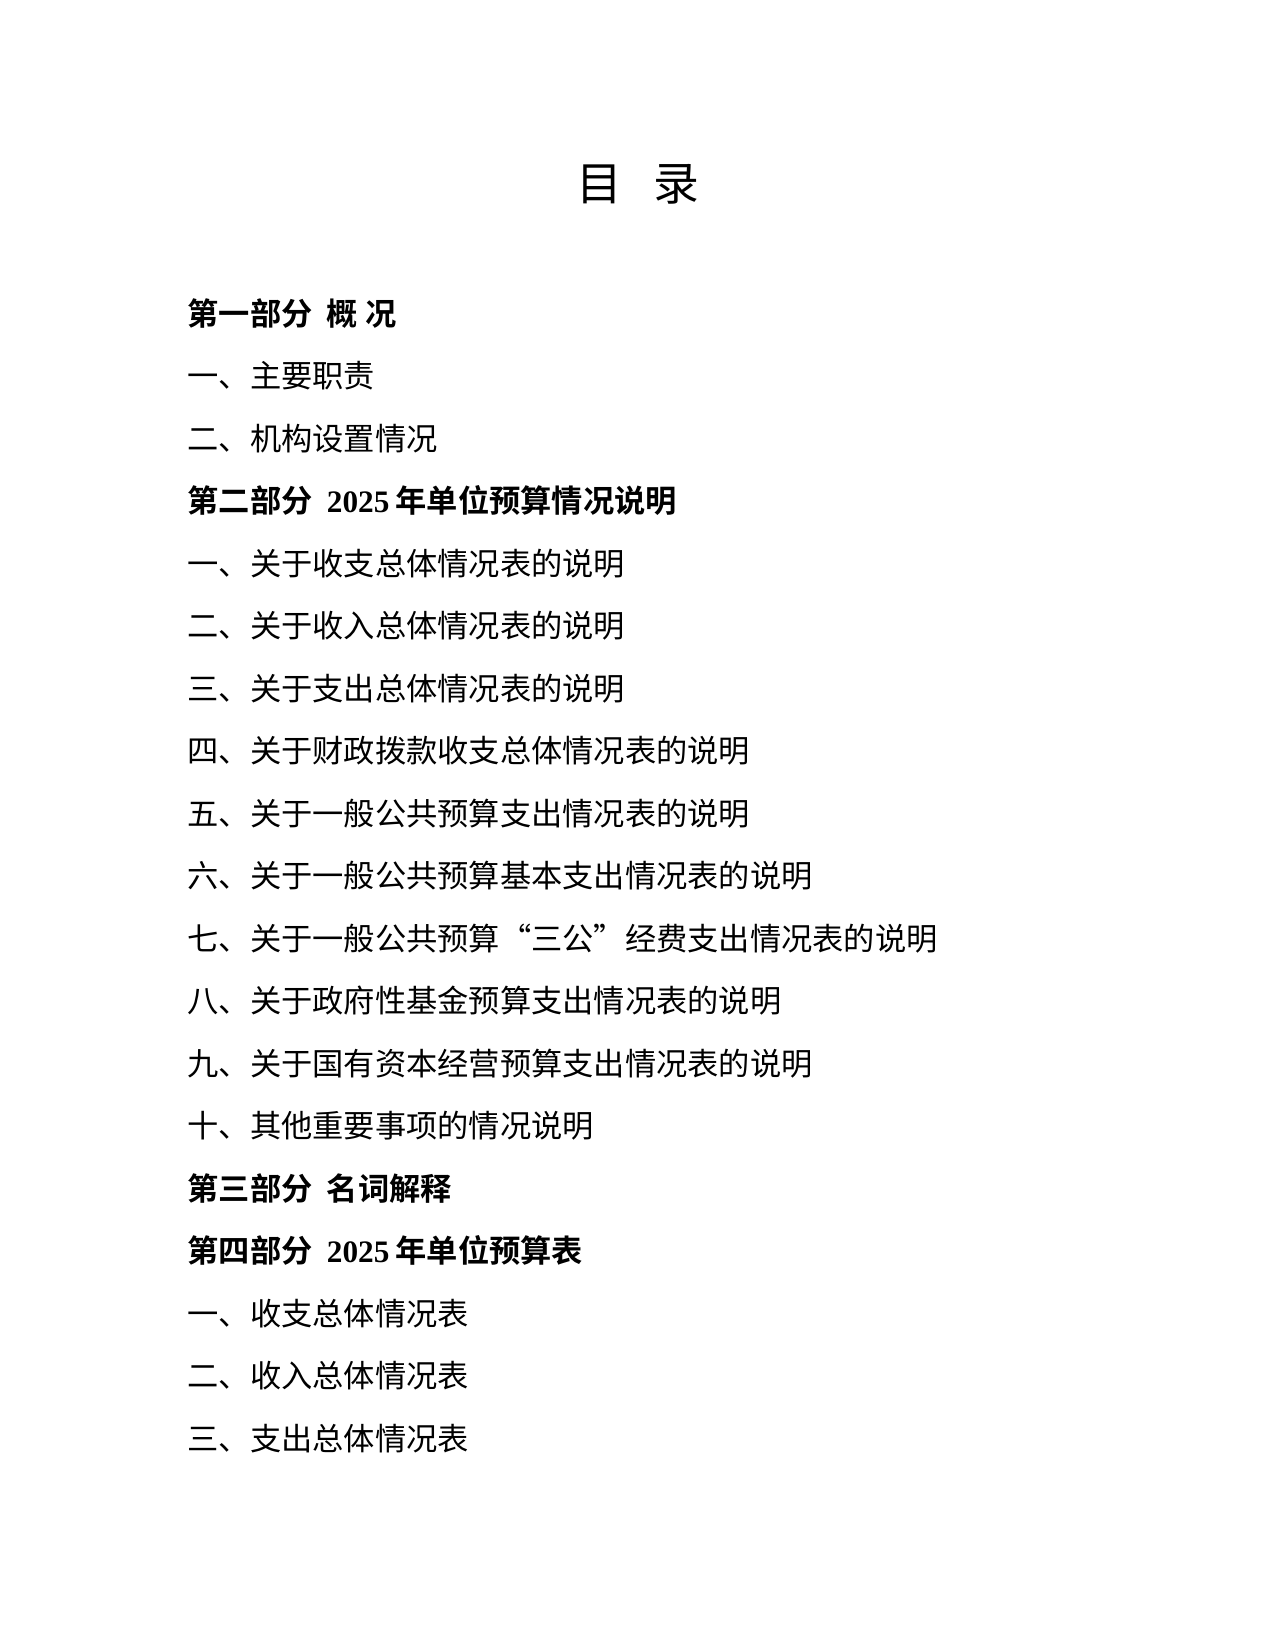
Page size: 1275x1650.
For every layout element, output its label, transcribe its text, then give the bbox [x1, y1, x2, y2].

text 四、关于财政拨款收支总体情况表的说明 [187, 712, 1087, 775]
text 六、关于一般公共预算基本支出情况表的说明 [187, 837, 1087, 900]
text 三、关于支出总体情况表的说明 [187, 650, 1087, 712]
text 目 录 [187, 150, 1087, 212]
text 第三部分 名词解释 [187, 1150, 1087, 1212]
text 二、关于收入总体情况表的说明 [187, 587, 1087, 650]
text 九、关于国有资本经营预算支出情况表的说明 [187, 1025, 1087, 1087]
text 七、关于一般公共预算“三公”经费支出情况表的说明 [187, 900, 1087, 962]
text 一、主要职责 [187, 337, 1087, 400]
text 二、收入总体情况表 [187, 1337, 1087, 1400]
text 第四部分 2025年单位预算表 [187, 1212, 1087, 1275]
text 第二部分 2025年单位预算情况说明 [187, 462, 1087, 525]
text 一、关于收支总体情况表的说明 [187, 525, 1087, 587]
text 十、其他重要事项的情况说明 [187, 1087, 1087, 1150]
text 五、关于一般公共预算支出情况表的说明 [187, 775, 1087, 837]
text 第一部分 概 况 [187, 275, 1087, 337]
text 一、收支总体情况表 [187, 1275, 1087, 1337]
text 三、支出总体情况表 [187, 1400, 1087, 1462]
text 二、机构设置情况 [187, 400, 1087, 462]
text 八、关于政府性基金预算支出情况表的说明 [187, 962, 1087, 1025]
